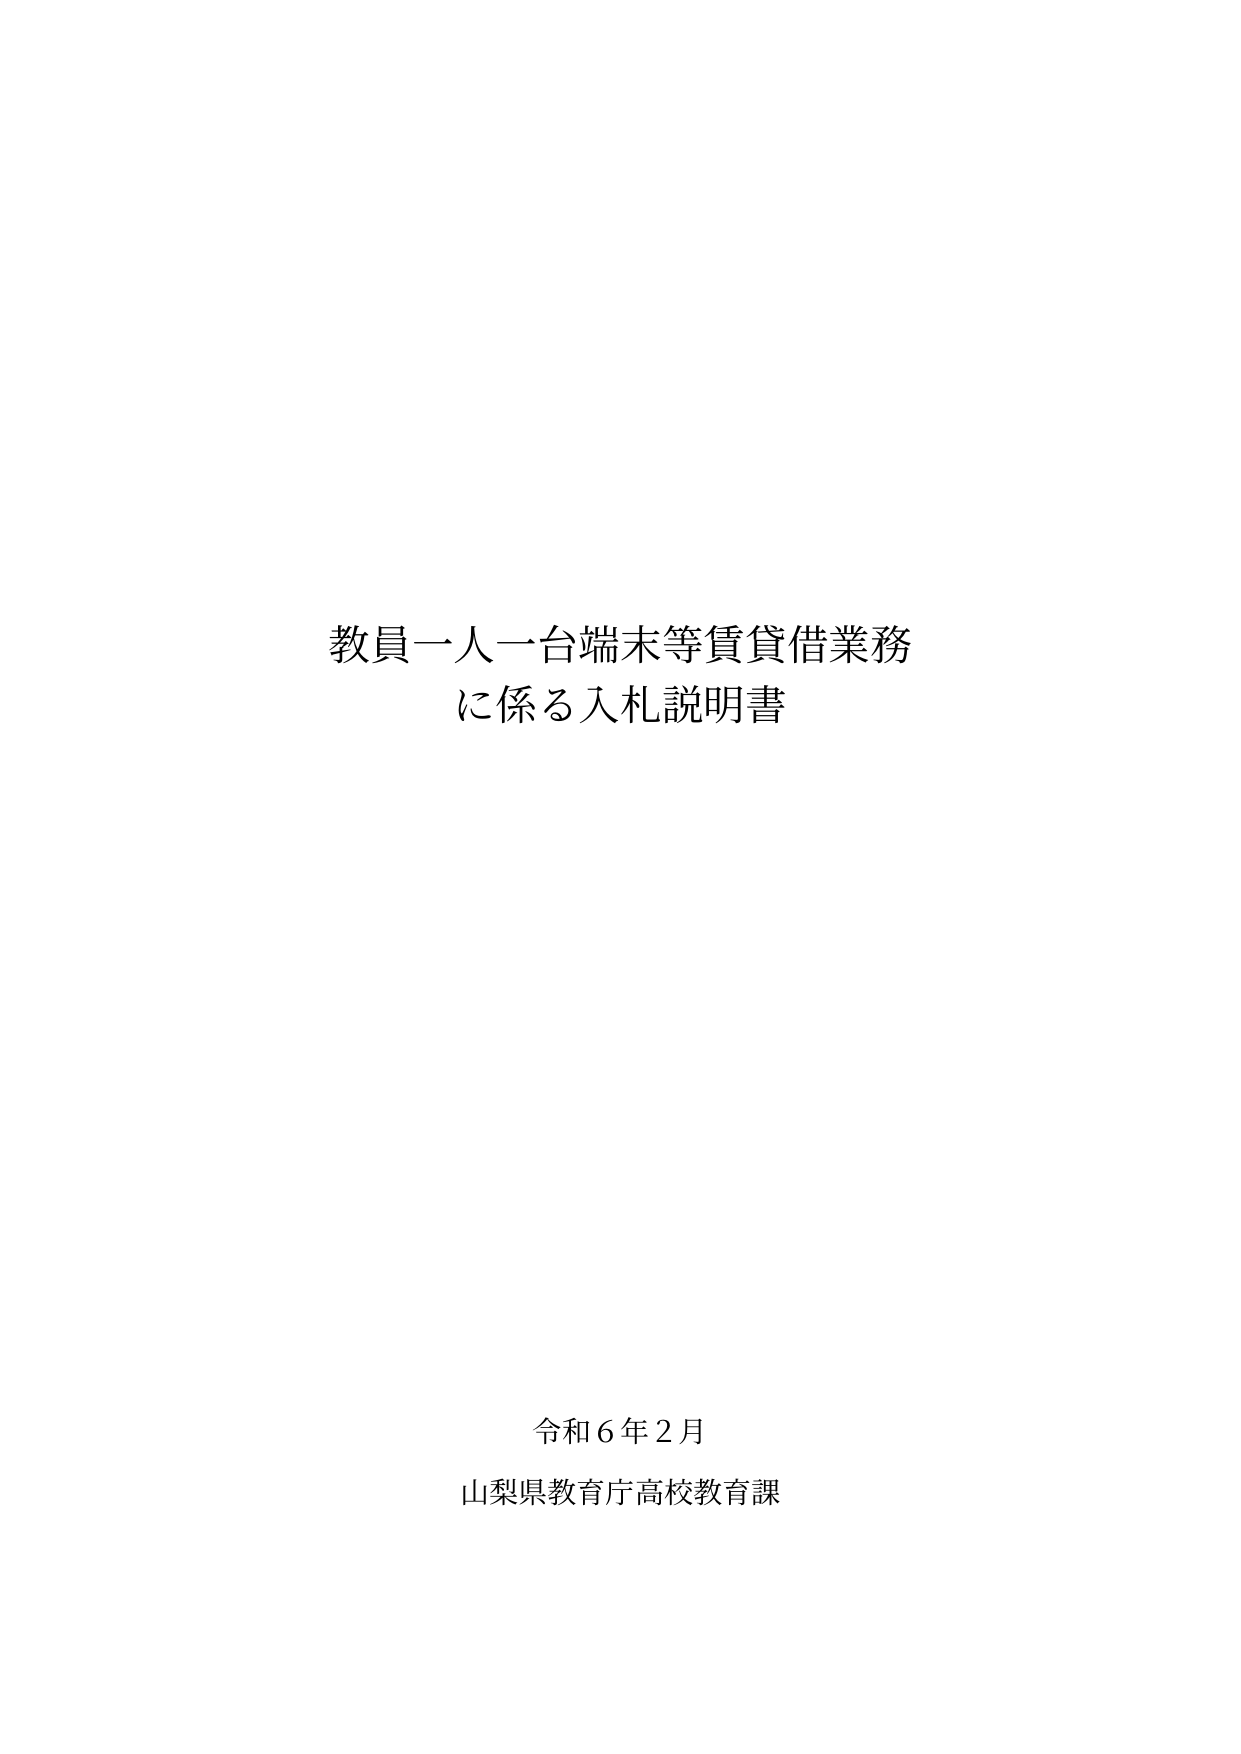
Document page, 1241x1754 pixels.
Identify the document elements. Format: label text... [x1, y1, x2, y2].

text 教員一人一台端末等賃貸借業務 [118, 612, 1122, 672]
text 令和６年２月 [118, 1400, 1122, 1461]
text 山梨県教育庁高校教育課 [118, 1461, 1122, 1521]
text に係る入札説明書 [118, 672, 1122, 733]
